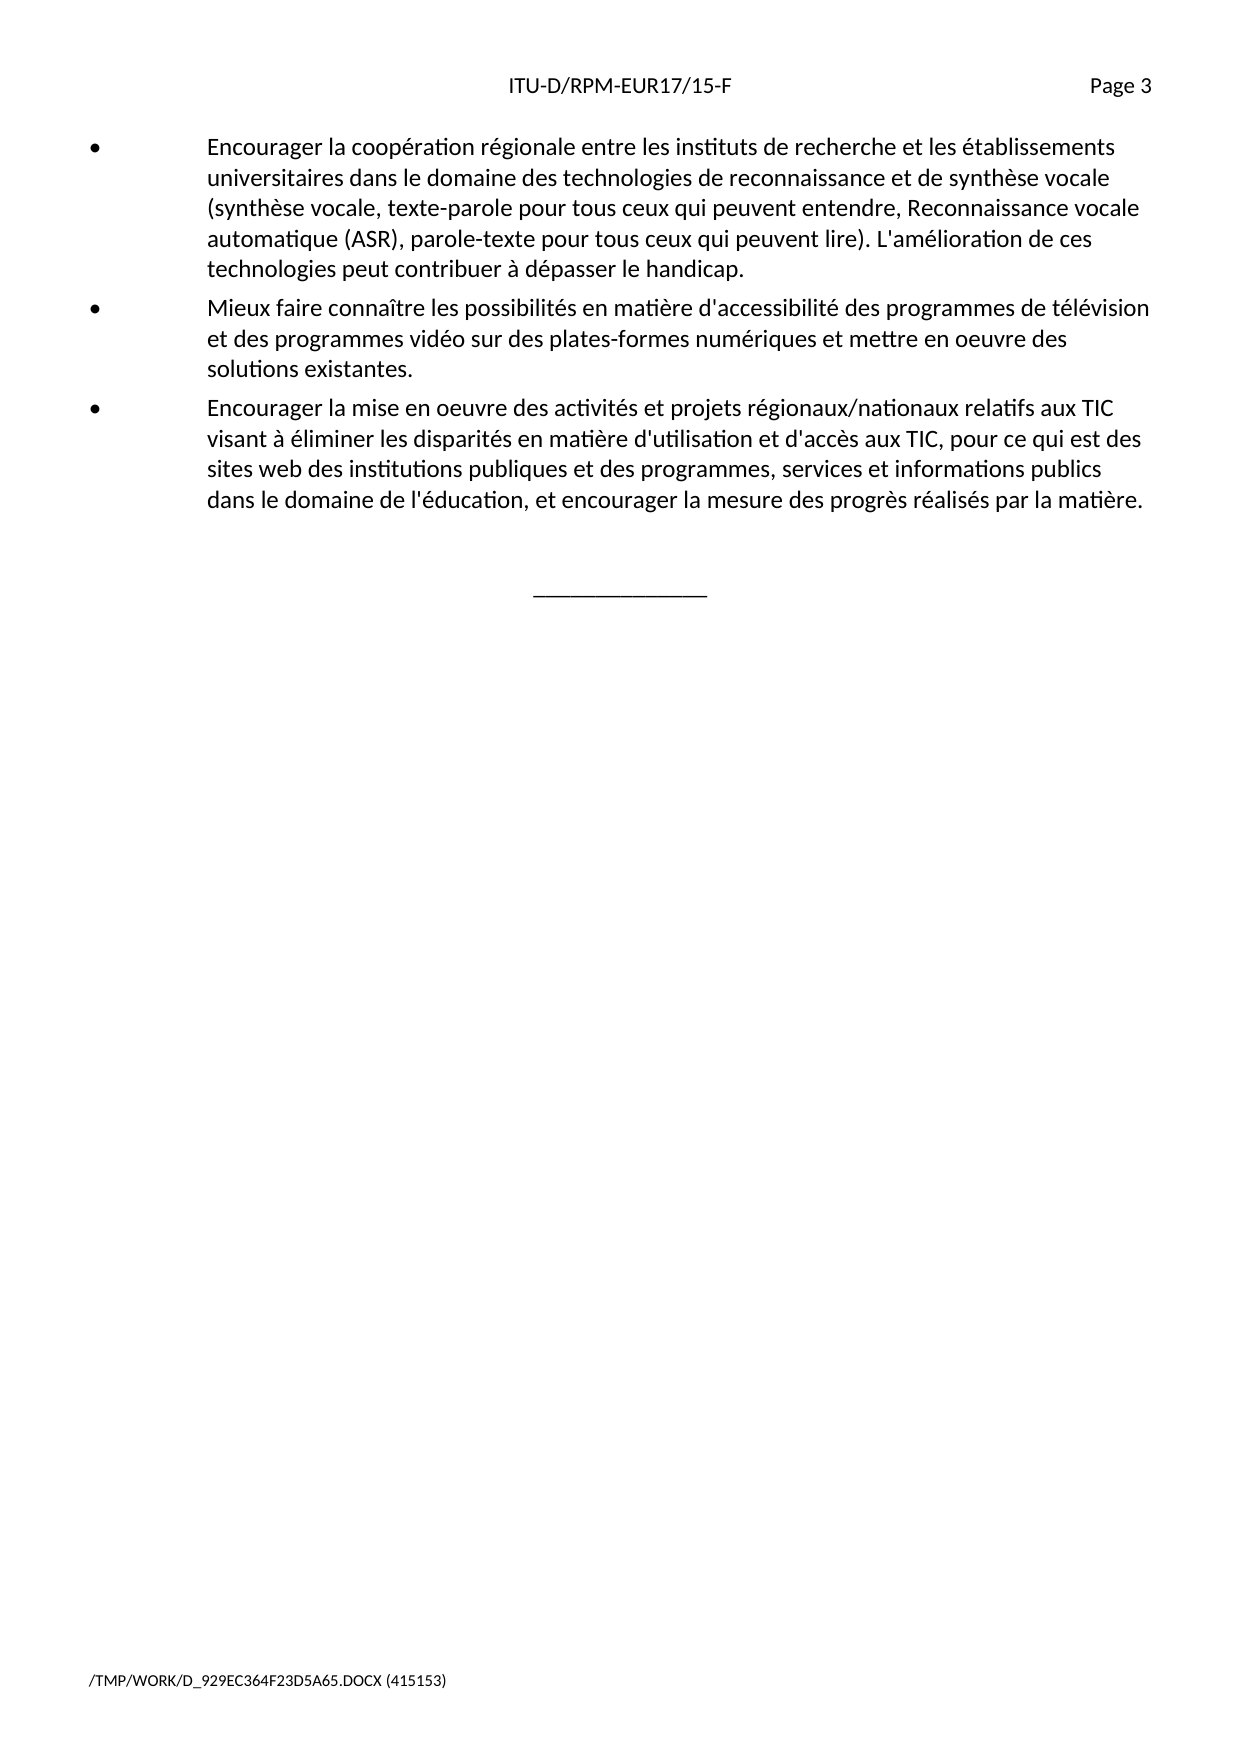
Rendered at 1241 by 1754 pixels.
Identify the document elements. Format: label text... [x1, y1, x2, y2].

text • Mieux faire connaître les possibilités en matière d'accessibilité des programmes de télévision et des programmes vidéo sur des plates-formes numériques et mettre en oeuvre des solutions existantes. [89, 292, 1152, 384]
text ______________ [89, 570, 1152, 601]
text • Encourager la mise en oeuvre des activités et projets régionaux/nationaux relatifs aux TIC visant à éliminer les disparités en matière d'utilisation et d'accès aux TIC, pour ce qui est des sites web des institutions publiques et des programmes, services et informations publics dans le domaine de l'éducation, et encourager la mesure des progrès réalisés par la matière. [89, 392, 1152, 514]
text • Encourager la coopération régionale entre les instituts de recherche et les établissements universitaires dans le domaine des technologies de reconnaissance et de synthèse vocale (synthèse vocale, texte-parole pour tous ceux qui peuvent entendre, Reconnaissance vocale automatique (ASR), parole-texte pour tous ceux qui peuvent lire). L'amélioration de ces technologies peut contribuer à dépasser le handicap. [89, 132, 1152, 284]
